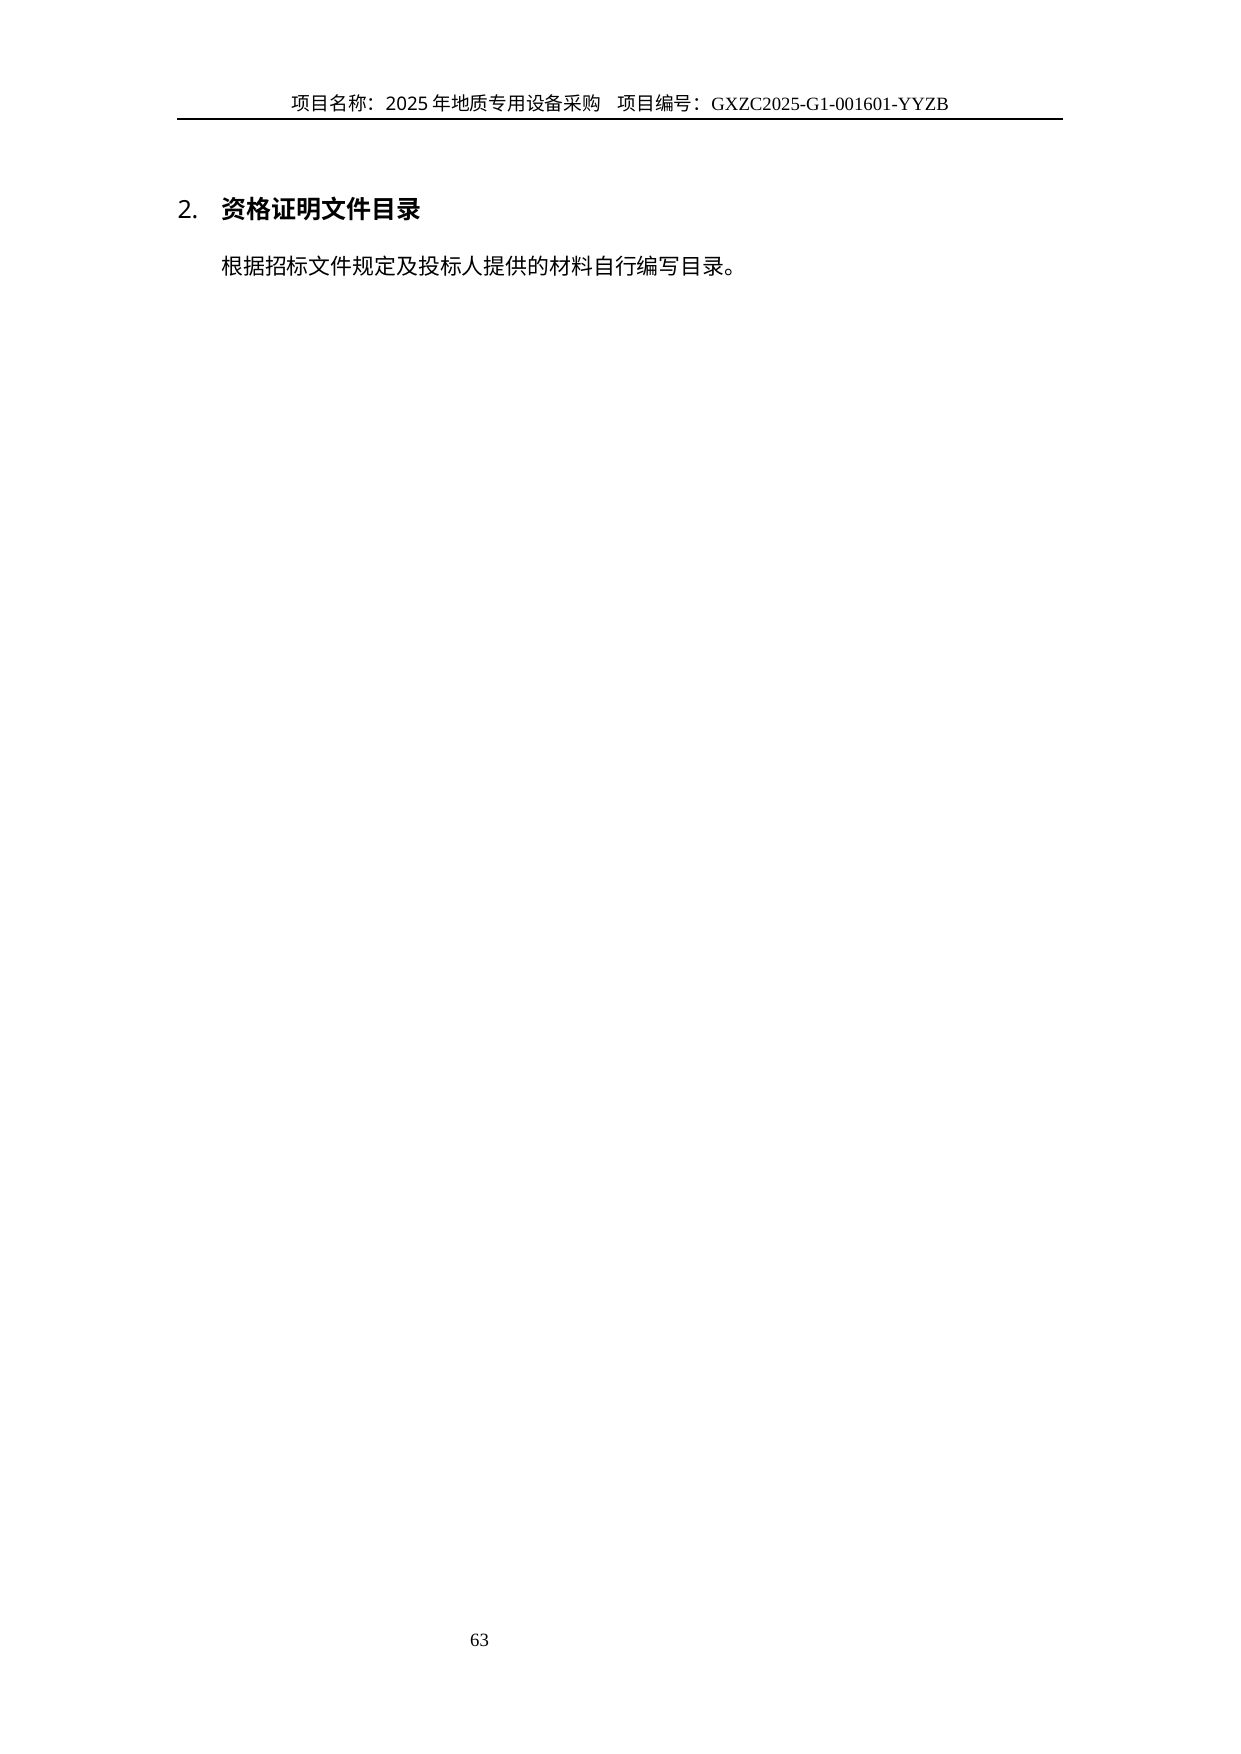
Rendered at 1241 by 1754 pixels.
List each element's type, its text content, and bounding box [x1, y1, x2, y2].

text 根据招标文件规定及投标人提供的材料自行编写目录。 [177, 249, 1063, 281]
list 资格证明文件目录 [177, 190, 1063, 226]
